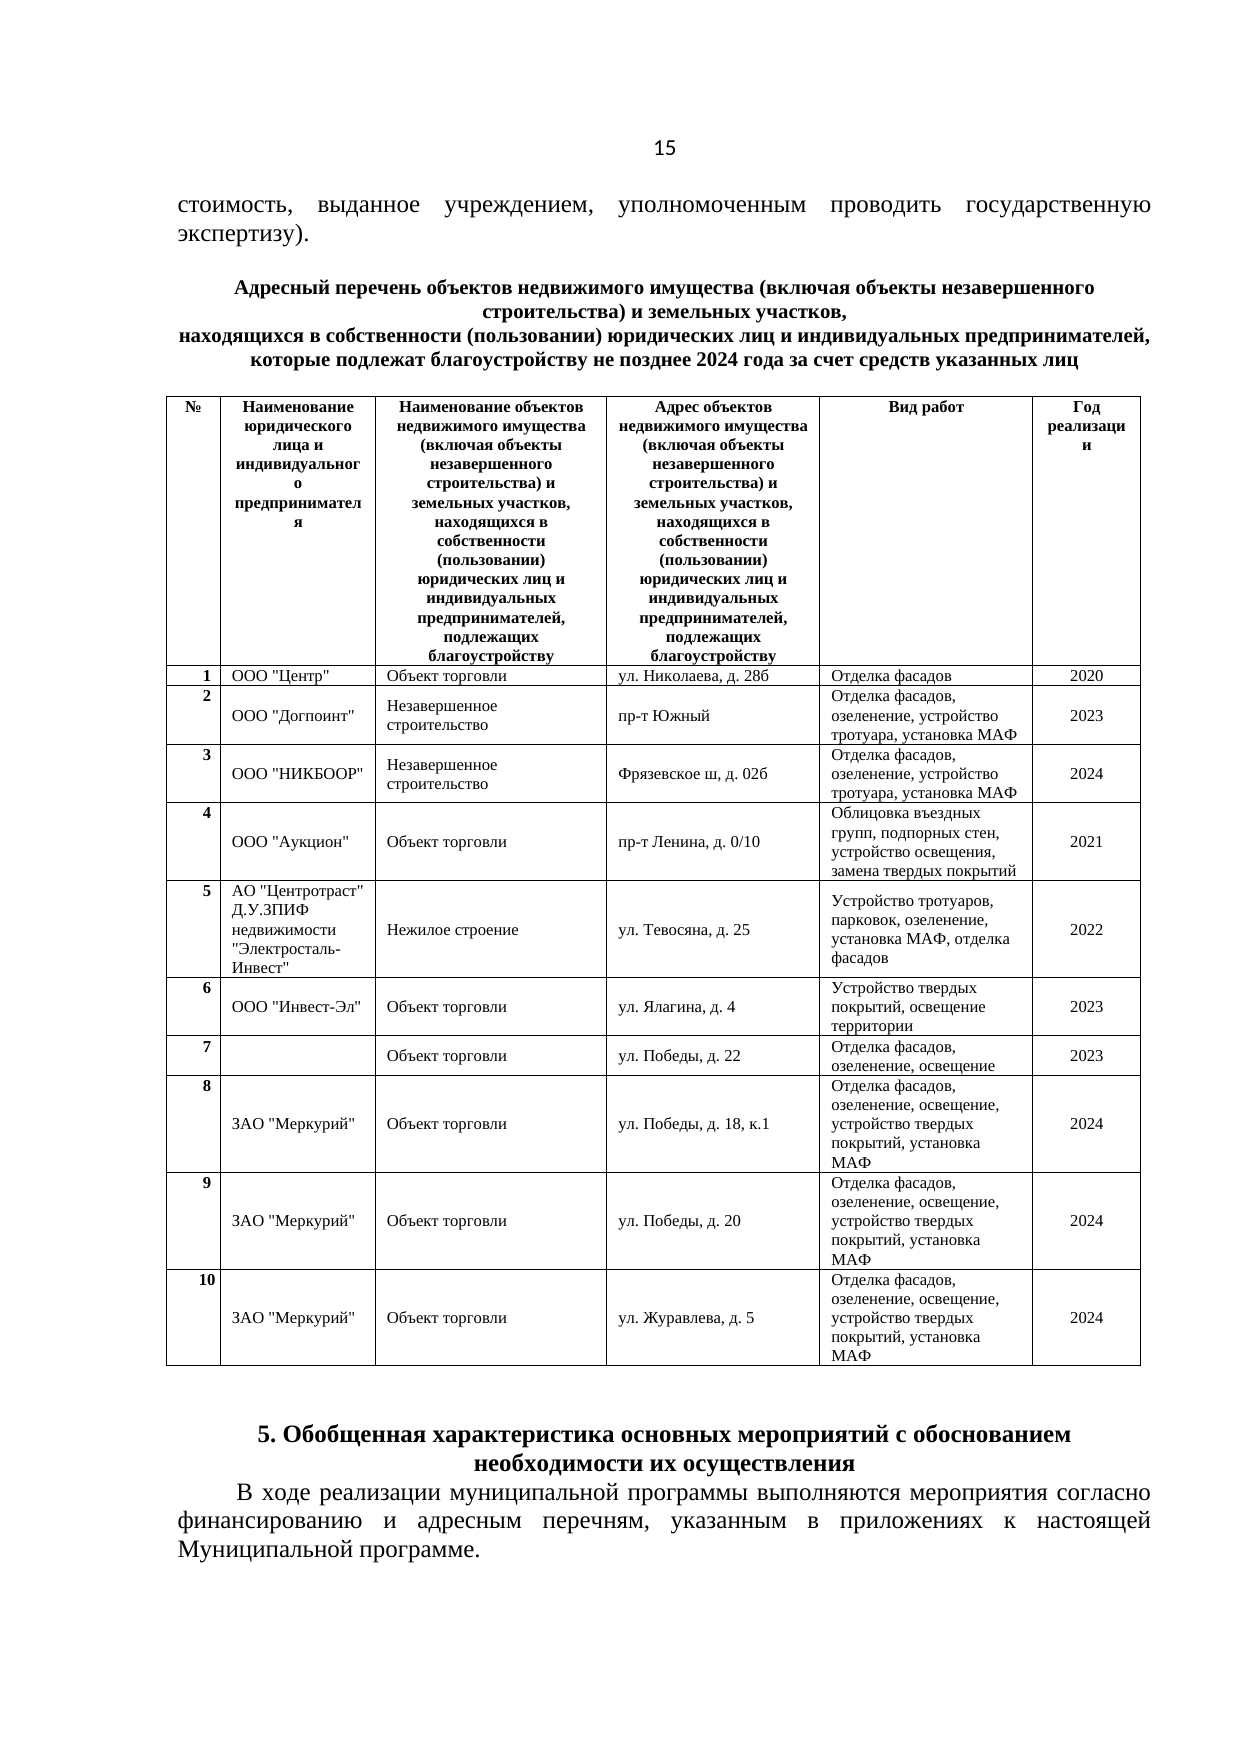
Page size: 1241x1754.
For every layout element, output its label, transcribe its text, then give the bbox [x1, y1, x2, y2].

table_cell Объект торговли [376, 978, 606, 1035]
table_cell Нежилое строение [376, 881, 606, 977]
table_cell ул. Победы, д. 22 [607, 1036, 819, 1075]
table_cell [167, 1173, 220, 1268]
table_cell [167, 881, 220, 977]
table_cell Незавершенное строительство [376, 745, 606, 802]
table_cell 2020 [1033, 666, 1140, 685]
table_cell [167, 686, 220, 744]
table_cell Отделка фасадов, озеленение, устройство тротуара, установка МАФ [820, 686, 1032, 744]
table_header Наименование объектов недвижимого имущества (включая объекты незавершенного строительства) и земельных участков, находящихся в собственности (пользовании) юридических лиц и индивидуальных предпринимателей, подлежащих благоустройству [376, 397, 606, 665]
table_header Наименование юридического лица и индивидуального предпринимателя [221, 397, 375, 665]
table_cell АО "Центротраст" Д.У.ЗПИФ недвижимости "Электросталь-Инвест" [221, 881, 375, 977]
table_cell Отделка фасадов, озеленение, освещение, устройство твердых покрытий, установка МАФ [820, 1270, 1032, 1365]
table_cell 2024 [1033, 1173, 1140, 1268]
table_cell 2024 [1033, 1270, 1140, 1365]
table_cell Незавершенное строительство [376, 686, 606, 744]
table_cell 2023 [1033, 686, 1140, 744]
table_cell [167, 978, 220, 1035]
table_cell Отделка фасадов, озеленение, освещение [820, 1036, 1032, 1075]
table_cell 2021 [1033, 803, 1140, 880]
table_cell ООО "Инвест-Эл" [221, 978, 375, 1035]
table_cell Объект торговли [376, 1270, 606, 1365]
table_cell ООО "Аукцион" [221, 803, 375, 880]
table_header Год реализации [1033, 397, 1140, 665]
table_cell пр-т Южный [607, 686, 819, 744]
table_cell [167, 1076, 220, 1172]
text Адресный перечень объектов недвижимого имущества (включая объекты незавершенного строительства) и земельных участков, [177, 275, 1152, 323]
table_cell [221, 1036, 375, 1075]
table_cell ул. Ялагина, д. 4 [607, 978, 819, 1035]
table_cell 2024 [1033, 745, 1140, 802]
table_cell ул. Победы, д. 18, к.1 [607, 1076, 819, 1172]
table_cell [167, 666, 220, 685]
table_cell Устройство тротуаров, парковок, озеленение, установка МАФ, отделка фасадов [820, 881, 1032, 977]
table_cell 2023 [1033, 978, 1140, 1035]
table_cell Объект торговли [376, 1036, 606, 1075]
table_cell ООО "Догпоинт" [221, 686, 375, 744]
text находящихся в собственности (пользовании) юридических лиц и индивидуальных предпринимателей, [177, 323, 1152, 347]
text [177, 189, 1152, 246]
table_cell ул. Журавлева, д. 5 [607, 1270, 819, 1365]
table_cell Отделка фасадов [820, 666, 1032, 685]
table_cell Объект торговли [376, 1076, 606, 1172]
table_cell 2024 [1033, 1076, 1140, 1172]
table_cell Отделка фасадов, озеленение, устройство тротуара, установка МАФ [820, 745, 1032, 802]
table_cell Объект торговли [376, 666, 606, 685]
table_cell ООО "НИКБООР" [221, 745, 375, 802]
table_cell [167, 745, 220, 802]
table_cell ул. Победы, д. 20 [607, 1173, 819, 1268]
table_cell ул. Николаева, д. 28б [607, 666, 819, 685]
table_cell ул. Тевосяна, д. 25 [607, 881, 819, 977]
table_cell ООО "Центр" [221, 666, 375, 685]
text В ходе реализации муниципальной программы выполняются мероприятия согласно финансированию и адресным перечням, указанным в приложениях к настоящей Муниципальной программе. [177, 1477, 1152, 1563]
table_cell [167, 1036, 220, 1075]
table_header Вид работ [820, 397, 1032, 665]
table_cell Объект торговли [376, 803, 606, 880]
table_cell ЗАО "Меркурий" [221, 1173, 375, 1268]
table_cell Отделка фасадов, озеленение, освещение, устройство твердых покрытий, установка МАФ [820, 1173, 1032, 1268]
table_cell ЗАО "Меркурий" [221, 1270, 375, 1365]
text 5. Обобщенная характеристика основных мероприятий с обоснованием необходимости их осуществления [177, 1419, 1152, 1477]
table_cell Объект торговли [376, 1173, 606, 1268]
table_cell Фрязевское ш, д. 02б [607, 745, 819, 802]
table_header № [167, 397, 220, 665]
table_header Адрес объектов недвижимого имущества (включая объекты незавершенного строительства) и земельных участков, находящихся в собственности (пользовании) юридических лиц и индивидуальных предпринимателей, подлежащих благоустройству [607, 397, 819, 665]
table_cell Облицовка въездных групп, подпорных стен, устройство освещения, замена твердых покрытий [820, 803, 1032, 880]
table_cell 2022 [1033, 881, 1140, 977]
table_cell 2023 [1033, 1036, 1140, 1075]
table_cell [167, 803, 220, 880]
text которые подлежат благоустройству не позднее 2024 года за счет средств указанных лиц [177, 347, 1152, 371]
table_cell пр-т Ленина, д. 0/10 [607, 803, 819, 880]
table_cell ЗАО "Меркурий" [221, 1076, 375, 1172]
table_cell Устройство твердых покрытий, освещение территории [820, 978, 1032, 1035]
table_cell [167, 1270, 220, 1365]
table_cell Отделка фасадов, озеленение, освещение, устройство твердых покрытий, установка МАФ [820, 1076, 1032, 1172]
